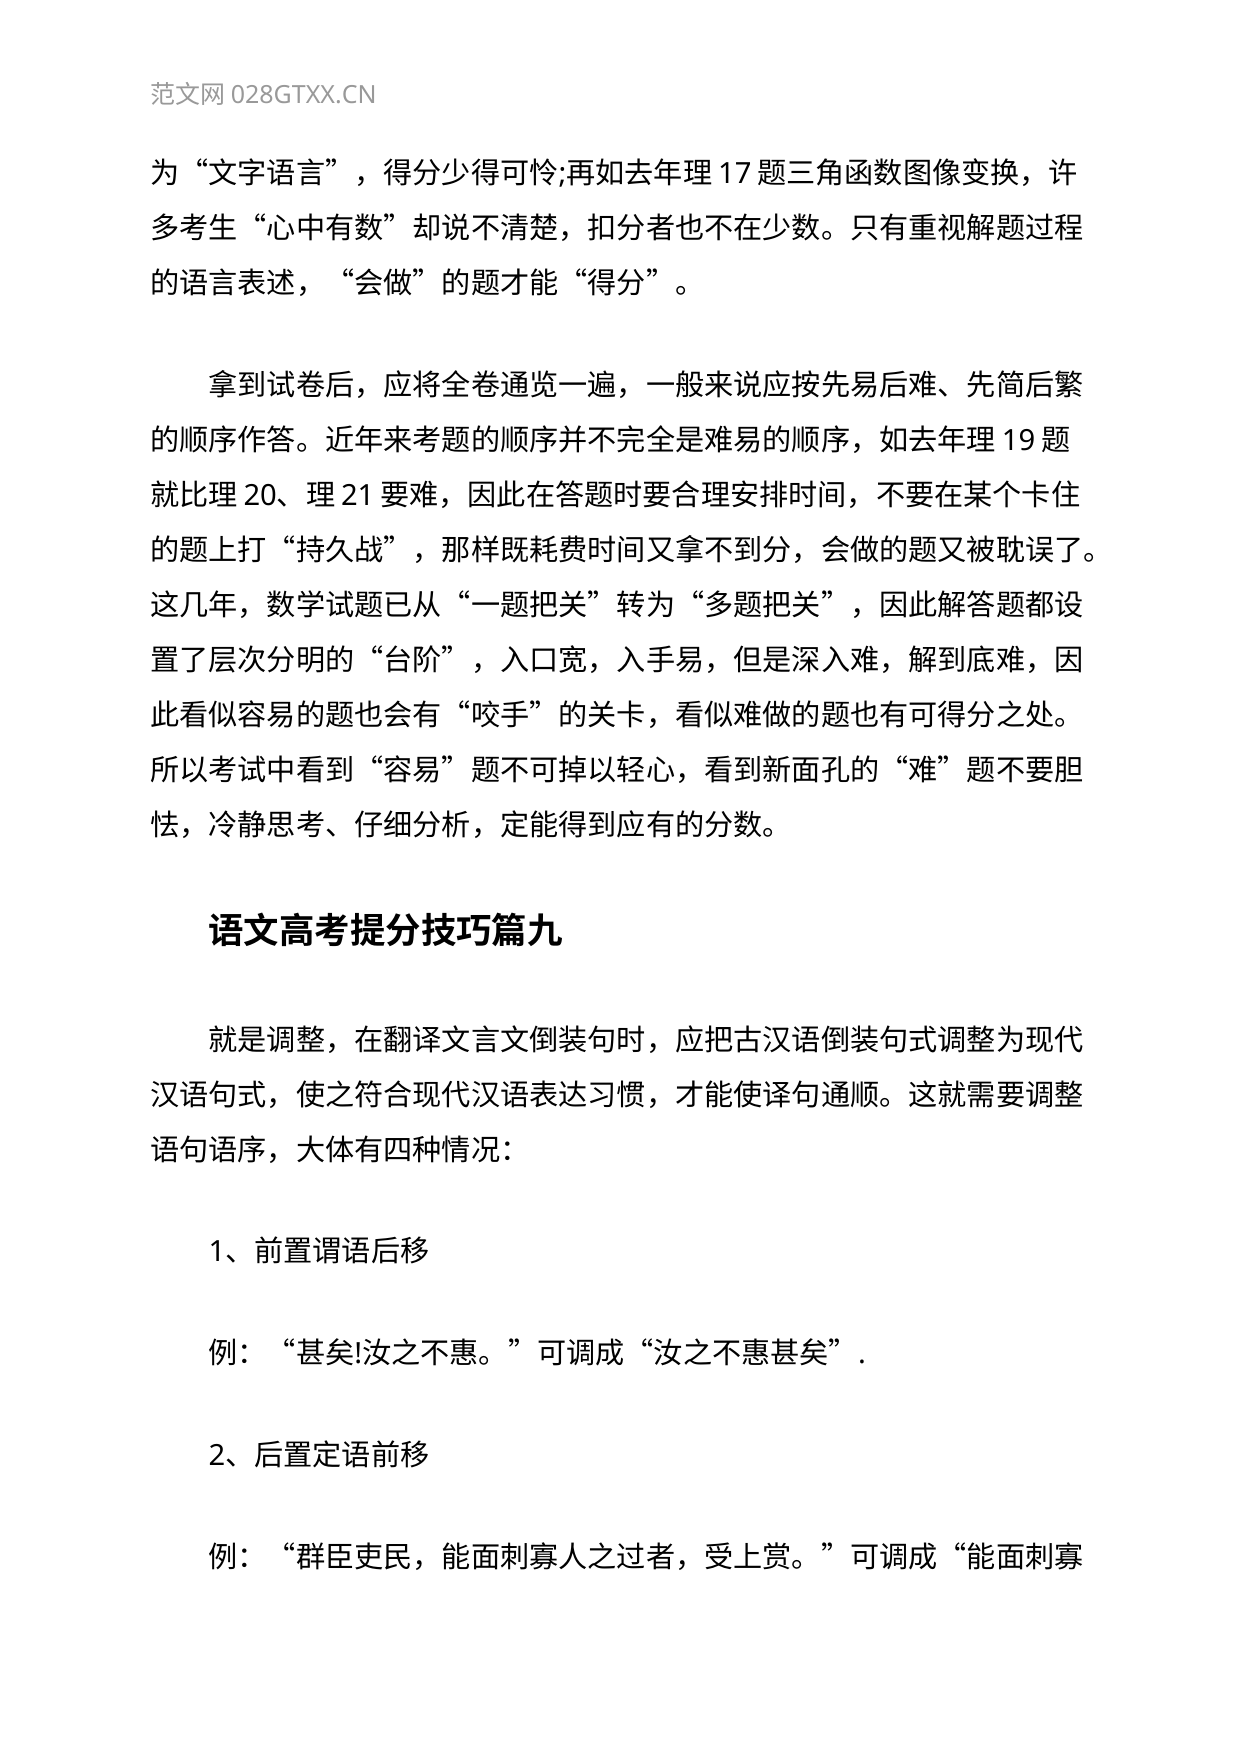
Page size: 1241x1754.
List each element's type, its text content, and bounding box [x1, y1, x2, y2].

text 2、后置定语前移 [150, 1432, 1090, 1474]
text 就是调整，在翻译文言文倒装句时，应把古汉语倒装句式调整为现代汉语句式，使之符合现代汉语表达习惯，才能使译句通顺。这就需要调整语句语序，大体有四种情况： [150, 1016, 1090, 1168]
text 1、前置谓语后移 [150, 1228, 1090, 1270]
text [150, 150, 1090, 302]
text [150, 1534, 1090, 1576]
text 拿到试卷后，应将全卷通览一遍，一般来说应按先易后难、先简后繁的顺序作答。近年来考题的顺序并不完全是难易的顺序，如去年理19题就比理20、理21要难，因此在答题时要合理安排时间，不要在某个卡住的题上打“持久战”，那样既耗费时间又拿不到分，会做的题又被耽误了。这几年，数学试题已从“一题把关”转为“多题把关”，因此解答题都设置了层次分明的“台阶”，入口宽，入手易，但是深入难，解到底难，因此看似容易的题也会有“咬手”的关卡，看似难做的题也有可得分之处。所以考试中看到“容易”题不可掉以轻心，看到新面孔的“难”题不要胆怯，冷静思考、仔细分析，定能得到应有的分数。 [150, 362, 1090, 843]
text 语文高考提分技巧篇九 [150, 903, 1090, 954]
text 例：“甚矣!汝之不惠。”可调成“汝之不惠甚矣”. [150, 1330, 1090, 1372]
